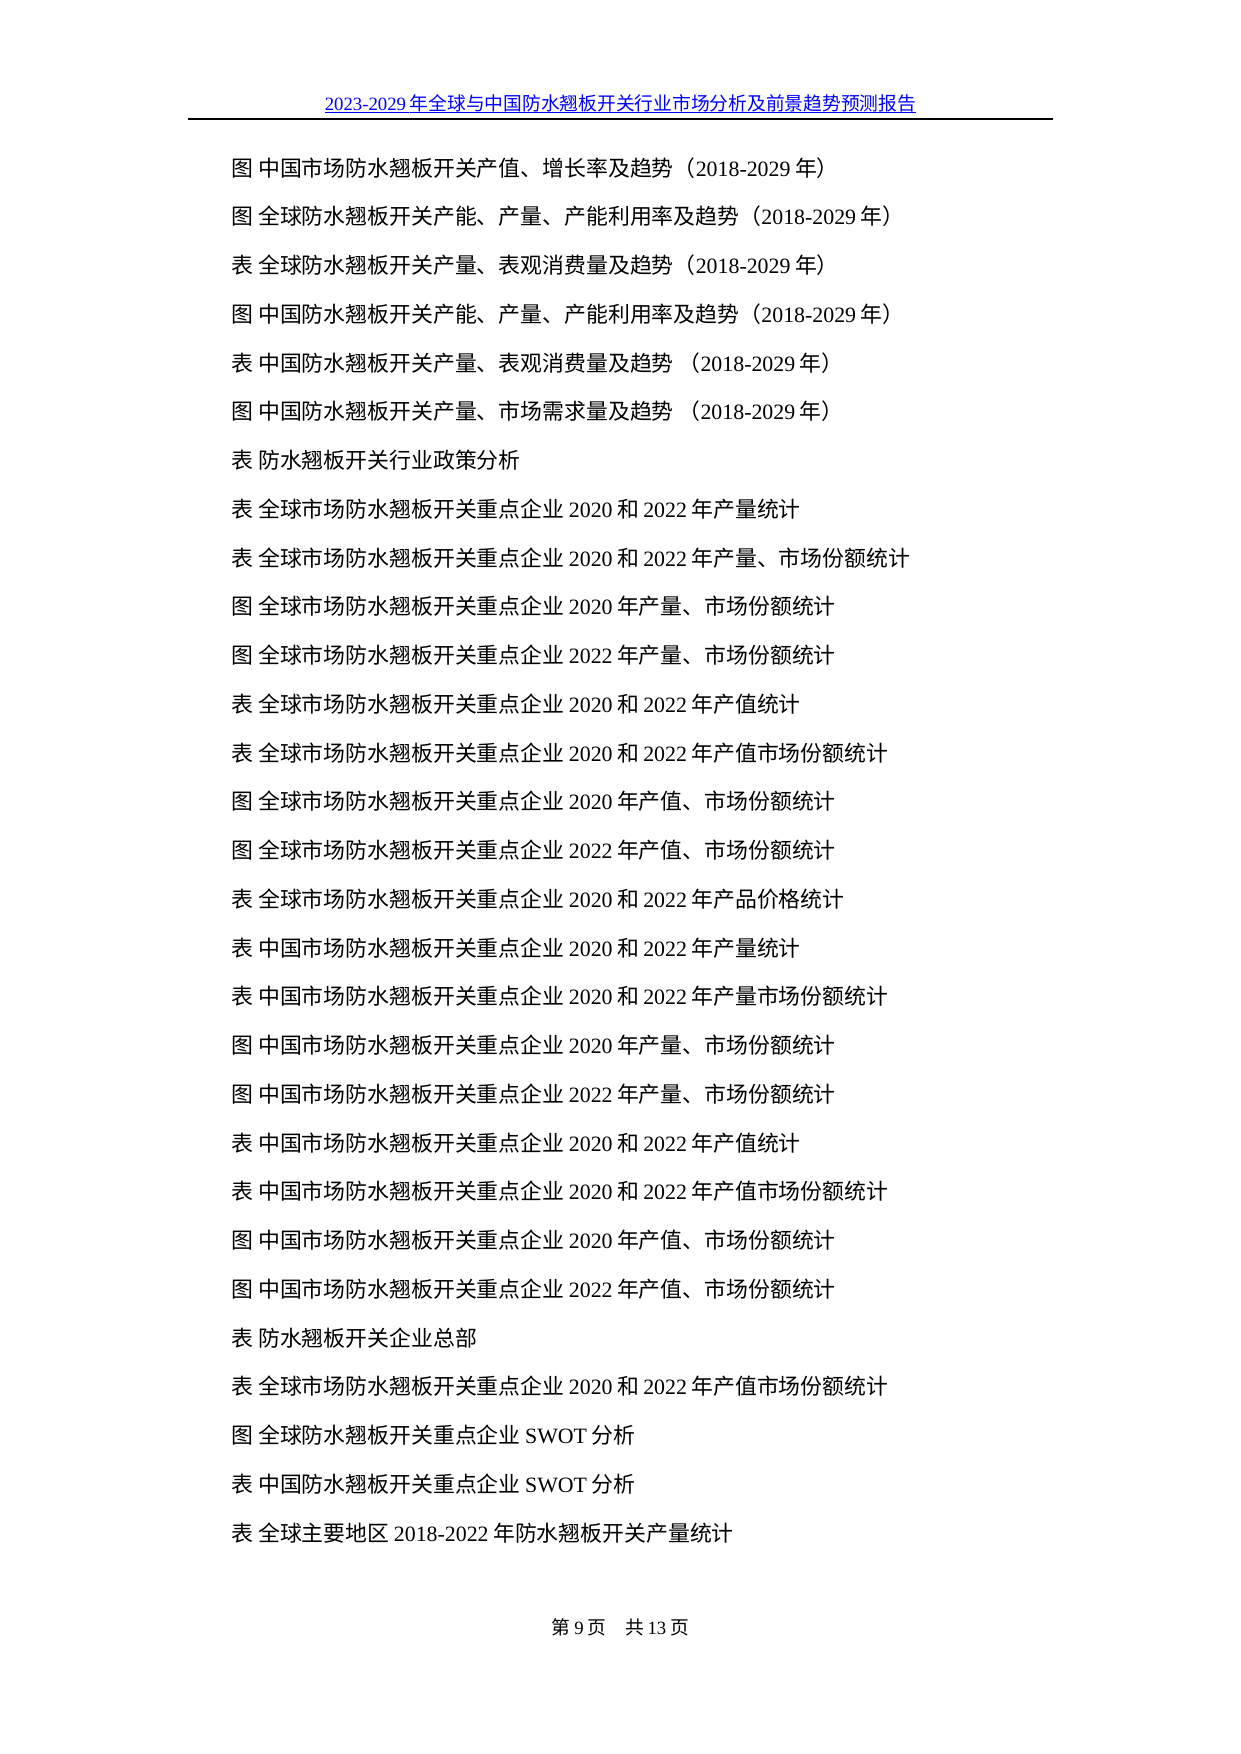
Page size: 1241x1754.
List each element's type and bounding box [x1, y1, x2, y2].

text [187, 150, 1053, 1548]
